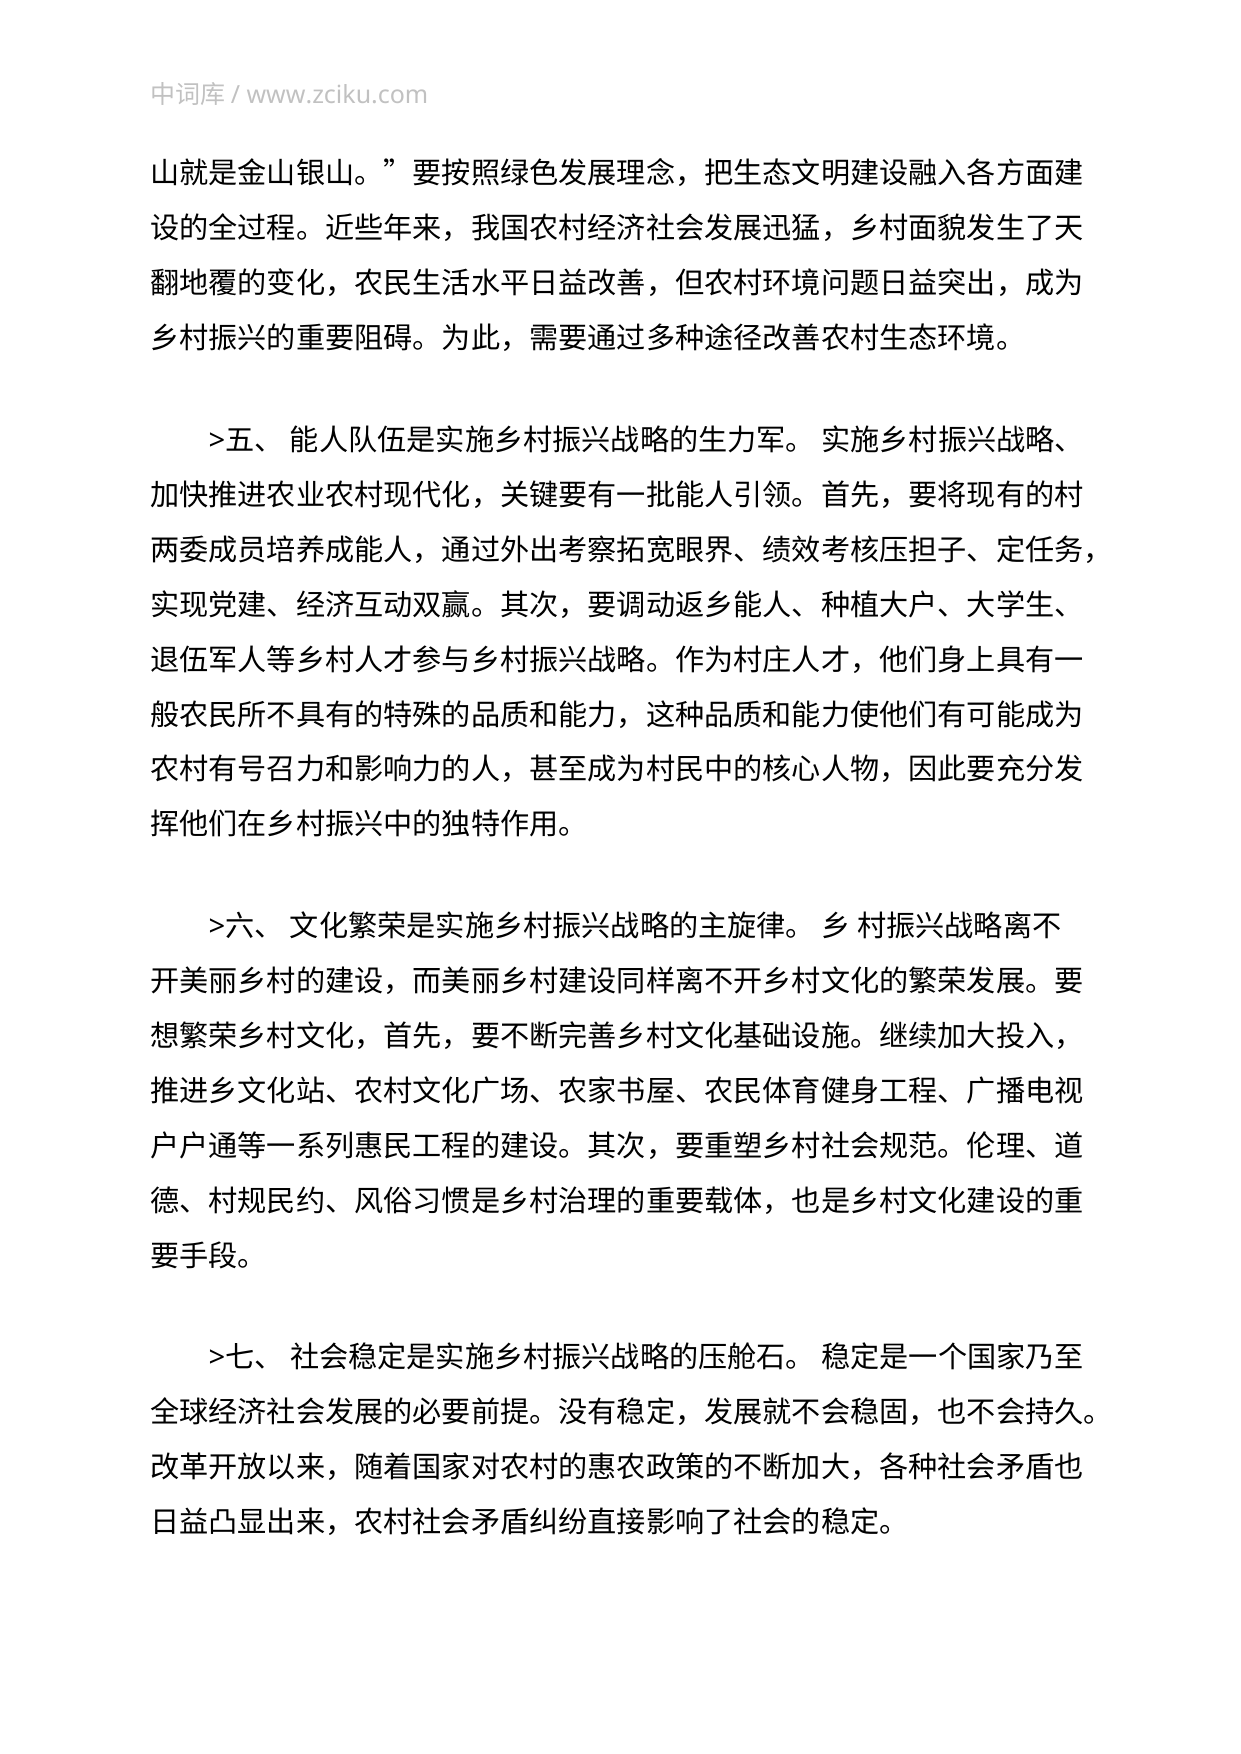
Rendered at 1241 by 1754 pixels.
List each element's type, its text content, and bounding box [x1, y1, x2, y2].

text >七、 社会稳定是实施乡村振兴战略的压舱石。 稳定是一个国家乃至全球经济社会发展的必要前提。没有稳定，发展就不会稳固，也不会持久。改革开放以来，随着国家对农村的惠农政策的不断加大，各种社会矛盾也日益凸显出来，农村社会矛盾纠纷直接影响了社会的稳定。 [150, 1334, 1090, 1541]
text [150, 150, 1090, 357]
text >六、 文化繁荣是实施乡村振兴战略的主旋律。 乡 村振兴战略离不开美丽乡村的建设，而美丽乡村建设同样离不开乡村文化的繁荣发展。要想繁荣乡村文化，首先，要不断完善乡村文化基础设施。继续加大投入，推进乡文化站、农村文化广场、农家书屋、农民体育健身工程、广播电视户户通等一系列惠民工程的建设。其次，要重塑乡村社会规范。伦理、道德、村规民约、风俗习惯是乡村治理的重要载体，也是乡村文化建设的重要手段。 [150, 903, 1090, 1274]
text >五、 能人队伍是实施乡村振兴战略的生力军。 实施乡村振兴战略、加快推进农业农村现代化，关键要有一批能人引领。首先，要将现有的村两委成员培养成能人，通过外出考察拓宽眼界、绩效考核压担子、定任务，实现党建、经济互动双赢。其次，要调动返乡能人、种植大户、大学生、退伍军人等乡村人才参与乡村振兴战略。作为村庄人才，他们身上具有一般农民所不具有的特殊的品质和能力，这种品质和能力使他们有可能成为农村有号召力和影响力的人，甚至成为村民中的核心人物，因此要充分发挥他们在乡村振兴中的独特作用。 [150, 416, 1090, 843]
